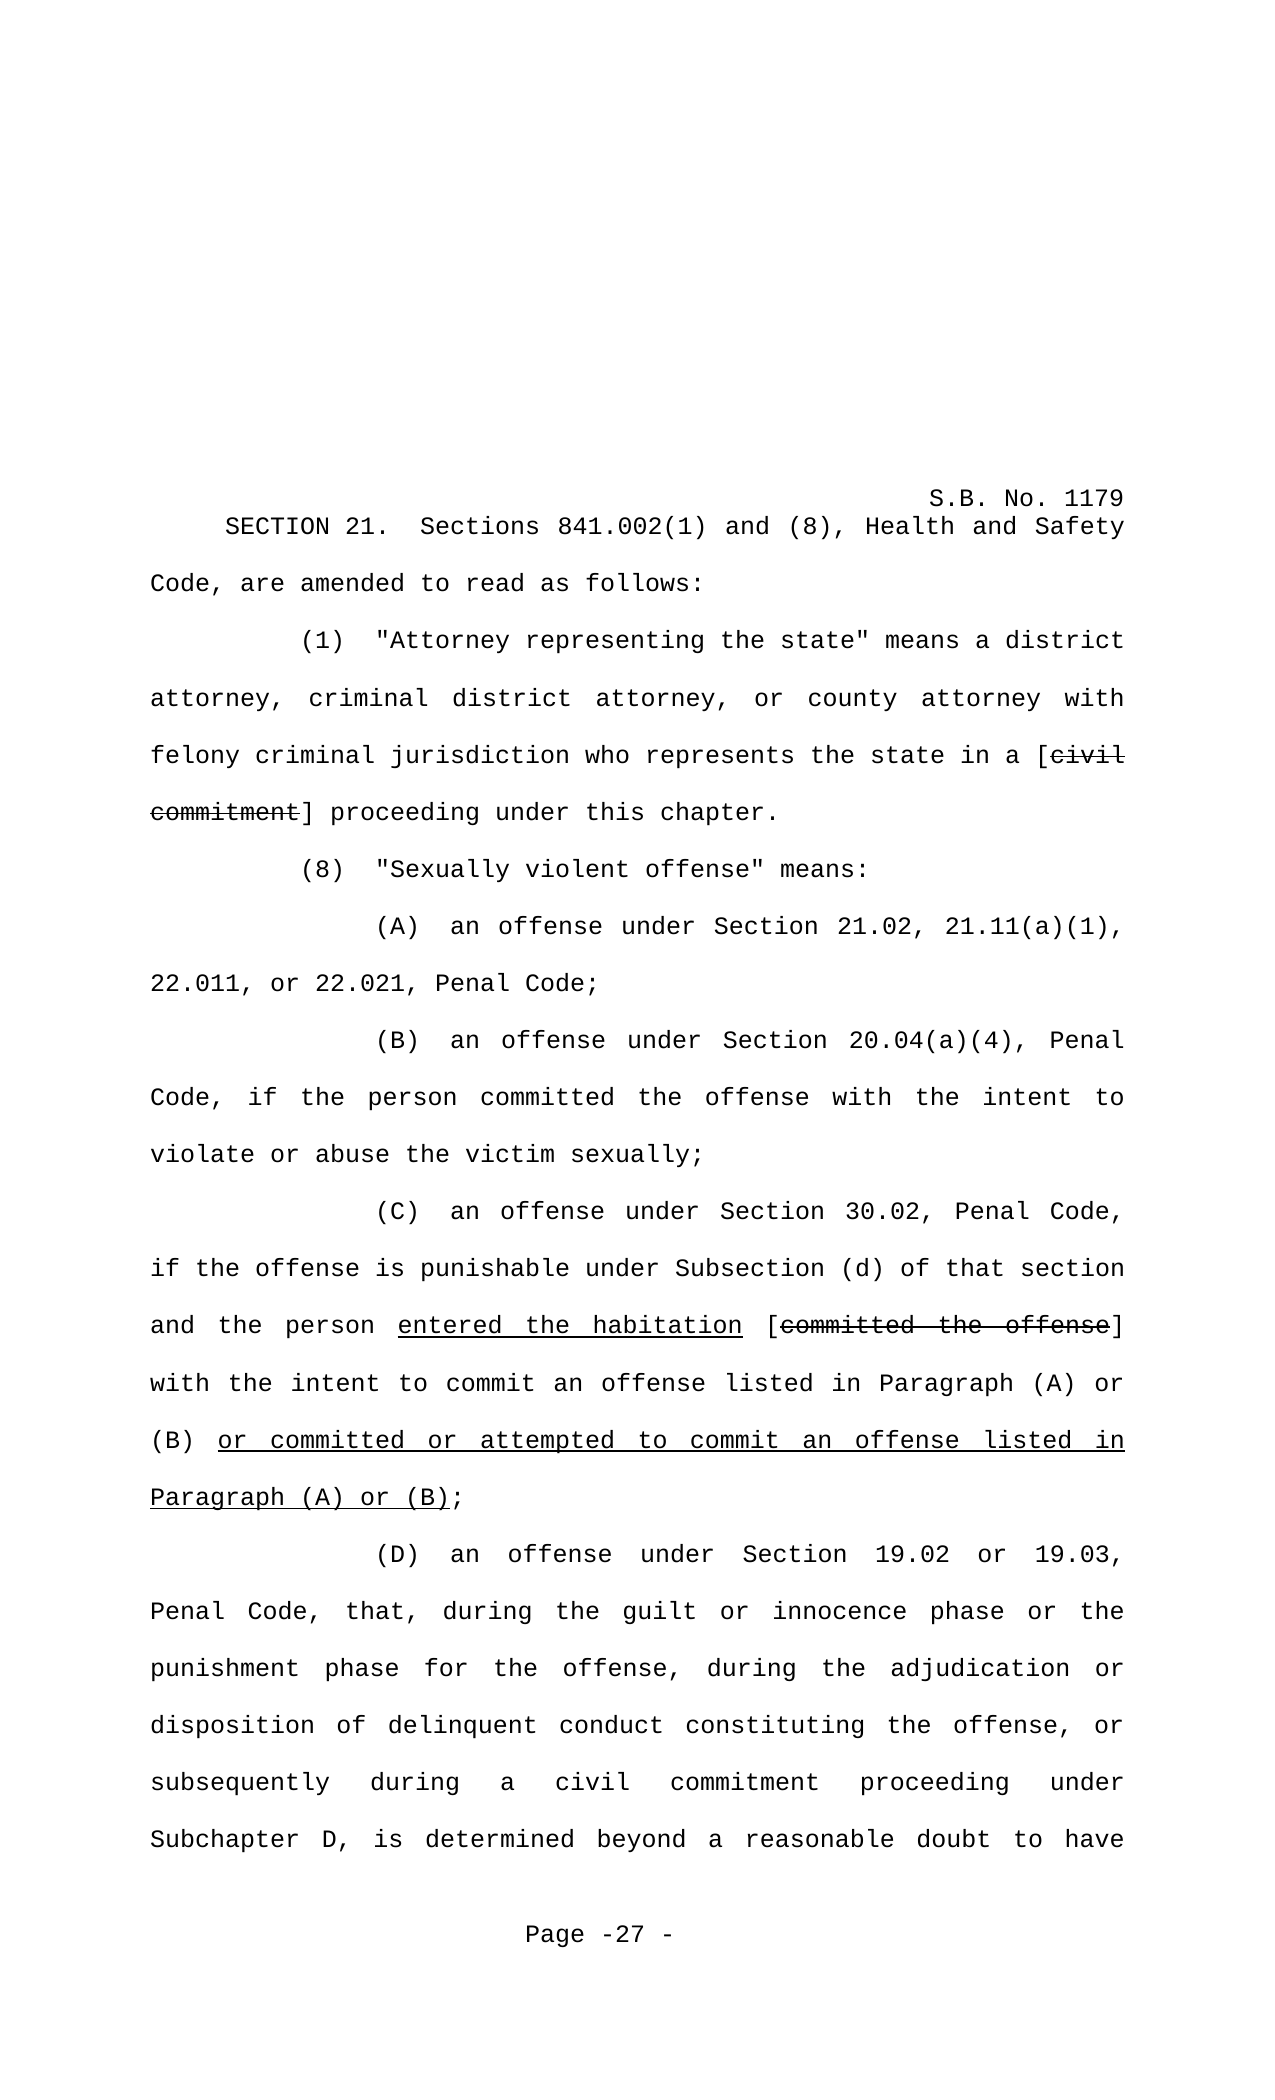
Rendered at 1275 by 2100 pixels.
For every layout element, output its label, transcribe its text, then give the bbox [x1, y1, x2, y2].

text (B) an offense under Section 20.04(a)(4), Penal Code, if the person committed the offense with the intent to violate or abuse the victim sexually; [150, 1027, 1125, 1170]
text (C) an offense under Section 30.02, Penal Code, if the offense is punishable under Subsection (d) of that section and the person entered the habitation [committed the offense] with the intent to commit an offense listed in Paragraph (A) or (B) or committed or attempted to commit an offense listed in Paragraph (A) or (B); [150, 1199, 1125, 1513]
text SECTION 21. Sections 841.002(1) and (8), Health and Safety Code, are amended to read as follows: [150, 514, 1125, 599]
text (A) an offense under Section 21.02, 21.11(a)(1), 22.011, or 22.021, Penal Code; [150, 913, 1125, 999]
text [150, 1541, 1125, 1855]
text (1) "Attorney representing the state" means a district attorney, criminal district attorney, or county attorney with felony criminal jurisdiction who represents the state in a [civil commitment] proceeding under this chapter. [150, 628, 1125, 828]
text (8) "Sexually violent offense" means: [150, 856, 1125, 885]
